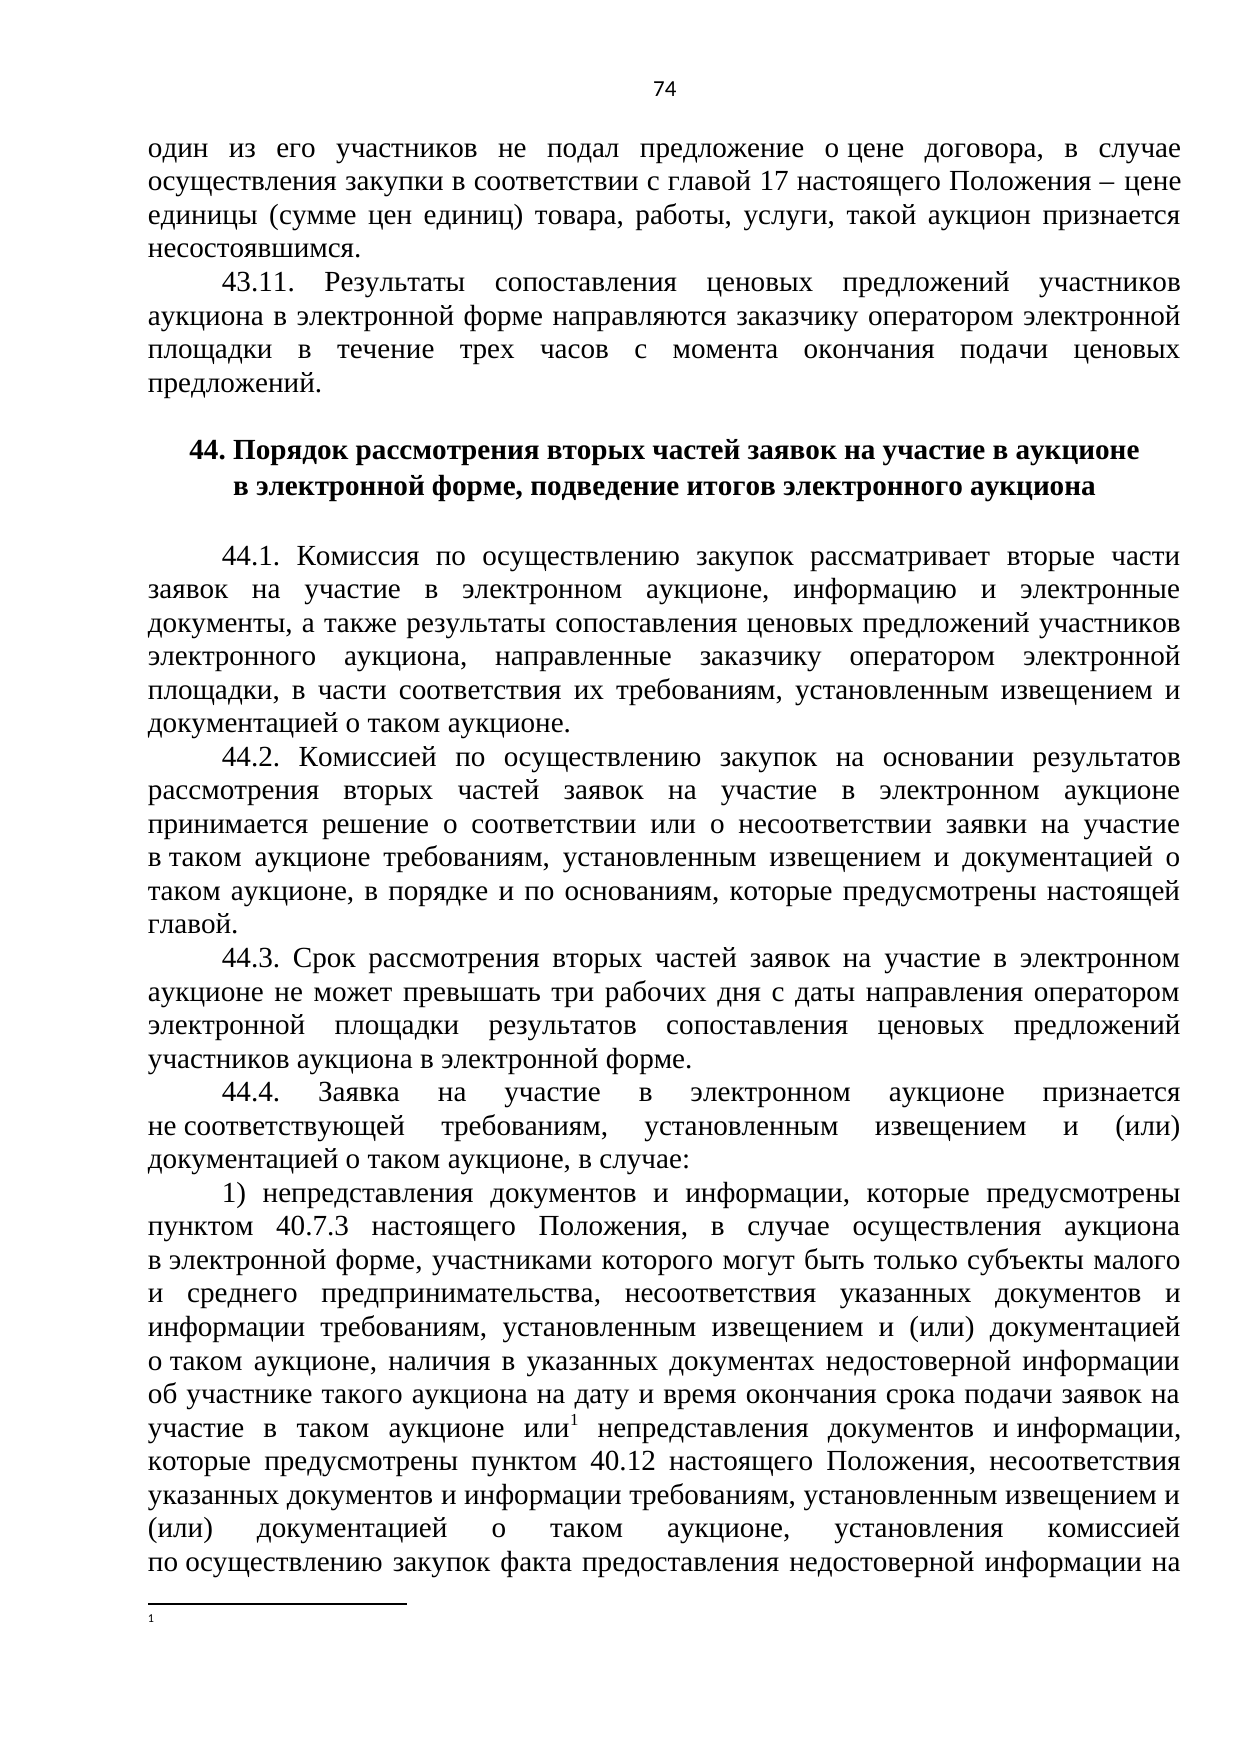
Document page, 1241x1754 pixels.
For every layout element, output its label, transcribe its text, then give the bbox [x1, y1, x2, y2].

text 44.3. Срок рассмотрения вторых частей заявок на участие в электронном аукционе не может превышать три рабочих дня с даты направления оператором электронной площадки результатов сопоставления ценовых предложений участников аукциона в электронной форме. [148, 940, 1181, 1074]
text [148, 130, 1181, 264]
text 44.2. Комиссией по осуществлению закупок на основании результатов рассмотрения вторых частей заявок на участие в электронном аукционе принимается решение о соответствии или о несоответствии заявки на участие в таком аукционе требованиям, установленным извещением и документацией о таком аукционе, в порядке и по основаниям, которые предусмотрены настоящей главой. [148, 739, 1181, 940]
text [148, 1175, 1181, 1577]
text 43.11. Результаты сопоставления ценовых предложений участников аукциона в электронной форме направляются заказчику оператором электронной площадки в течение трех часов с момента окончания подачи ценовых предложений. [148, 264, 1181, 398]
text 44.4. Заявка на участие в электронном аукционе признается не соответствующей требованиям, установленным извещением и (или) документацией о таком аукционе, в случае: [148, 1074, 1181, 1175]
text 44.1. Комиссия по осуществлению закупок рассматривает вторые части заявок на участие в электронном аукционе, информацию и электронные документы, а также результаты сопоставления ценовых предложений участников электронного аукциона, направленные заказчику оператором электронной площадки, в части соответствия их требованиям, установленным извещением и документацией о таком аукционе. [148, 538, 1181, 739]
subtitle 44. Порядок рассмотрения вторых частей заявок на участие в аукционе в электронной форме, подведение итогов электронного аукциона [148, 432, 1181, 501]
